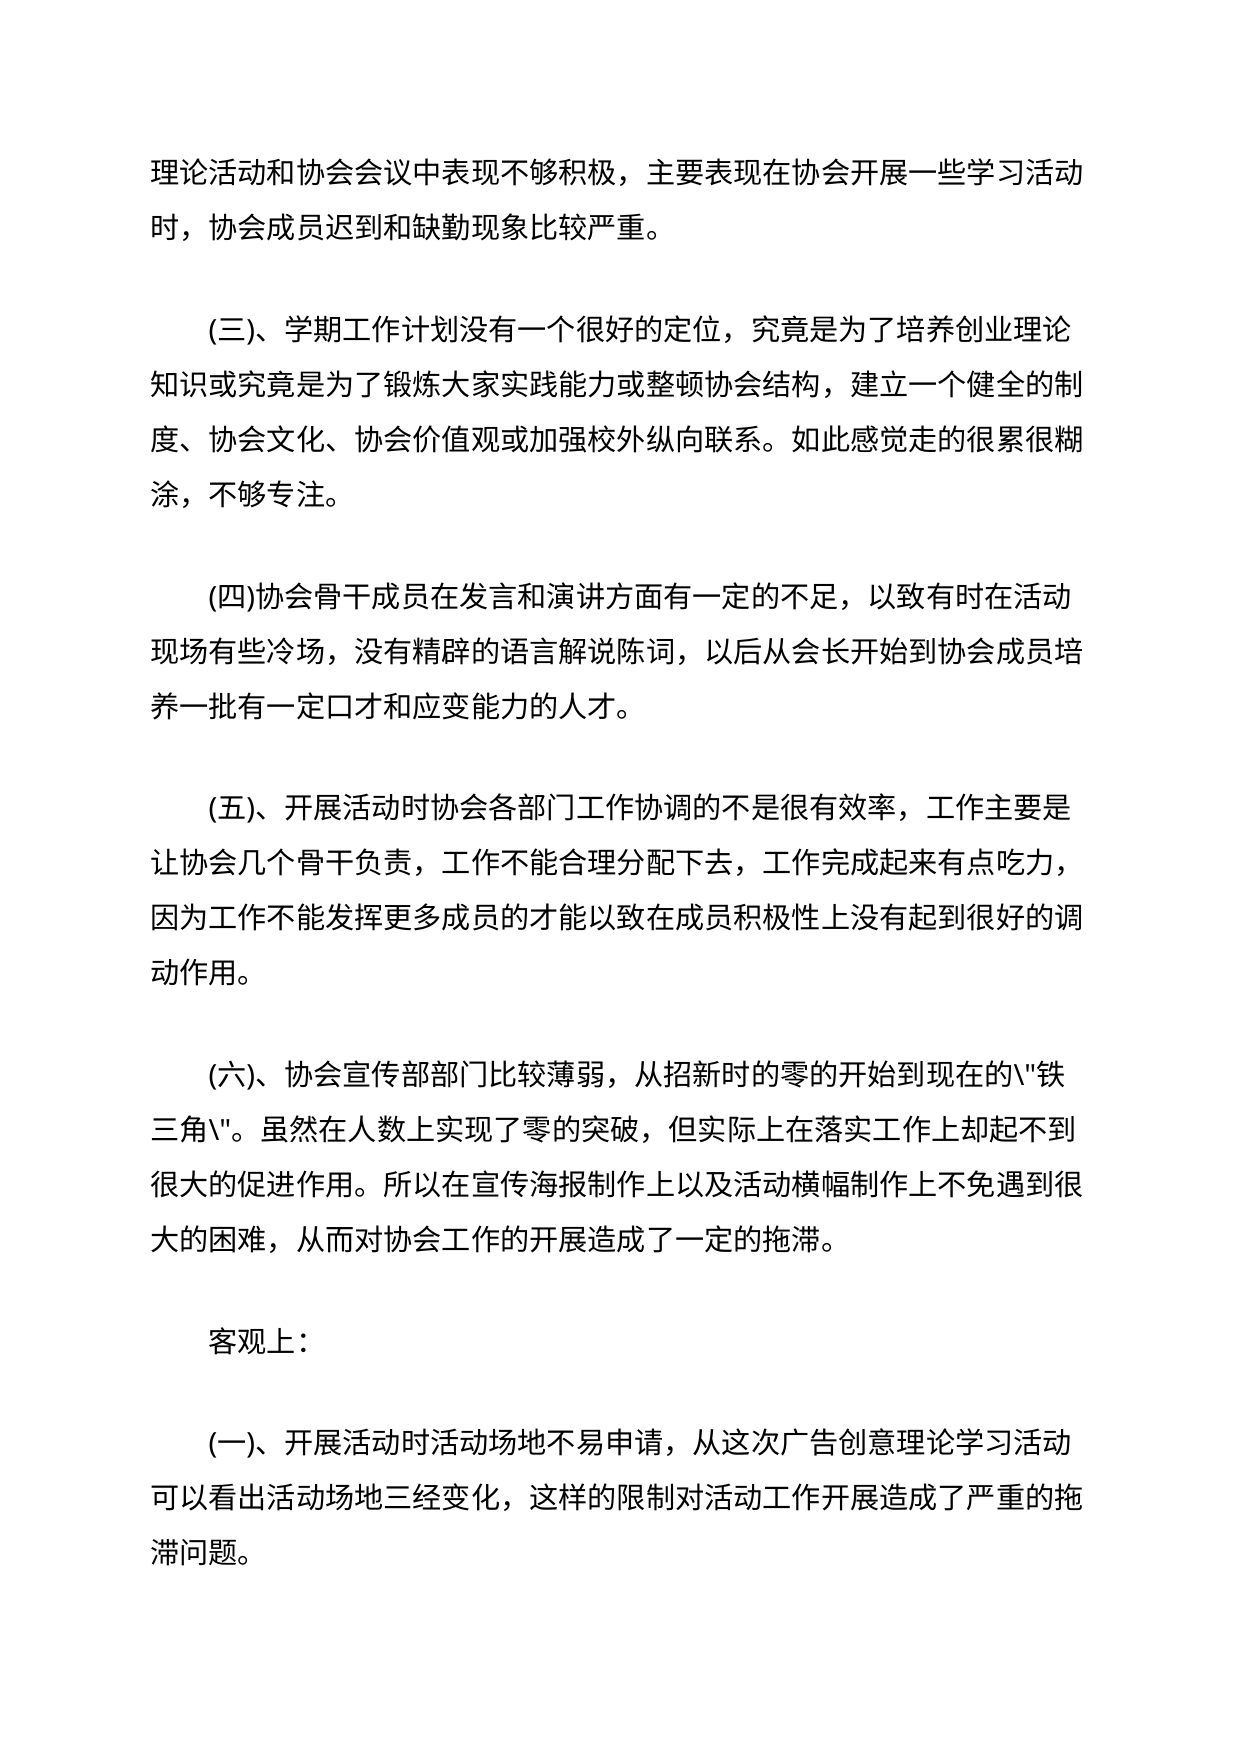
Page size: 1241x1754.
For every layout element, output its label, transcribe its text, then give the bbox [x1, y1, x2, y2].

text (三)、学期工作计划没有一个很好的定位，究竟是为了培养创业理论知识或究竟是为了锻炼大家实践能力或整顿协会结构，建立一个健全的制度、协会文化、协会价值观或加强校外纵向联系。如此感觉走的很累很糊涂，不够专注。 [150, 307, 1090, 514]
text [150, 150, 1090, 247]
text (六)、协会宣传部部门比较薄弱，从招新时的零的开始到现在的\"铁三角\"。虽然在人数上实现了零的突破，但实际上在落实工作上却起不到很大的促进作用。所以在宣传海报制作上以及活动横幅制作上不免遇到很大的困难，从而对协会工作的开展造成了一定的拖滞。 [150, 1051, 1090, 1259]
text (五)、开展活动时协会各部门工作协调的不是很有效率，工作主要是让协会几个骨干负责，工作不能合理分配下去，工作完成起来有点吃力，因为工作不能发挥更多成员的才能以致在成员积极性上没有起到很好的调动作用。 [150, 785, 1090, 992]
text 客观上： [150, 1318, 1090, 1360]
text (四)协会骨干成员在发言和演讲方面有一定的不足，以致有时在活动现场有些冷场，没有精辟的语言解说陈词，以后从会长开始到协会成员培养一批有一定口才和应变能力的人才。 [150, 573, 1090, 725]
text (一)、开展活动时活动场地不易申请，从这次广告创意理论学习活动可以看出活动场地三经变化，这样的限制对活动工作开展造成了严重的拖滞问题。 [150, 1420, 1090, 1572]
